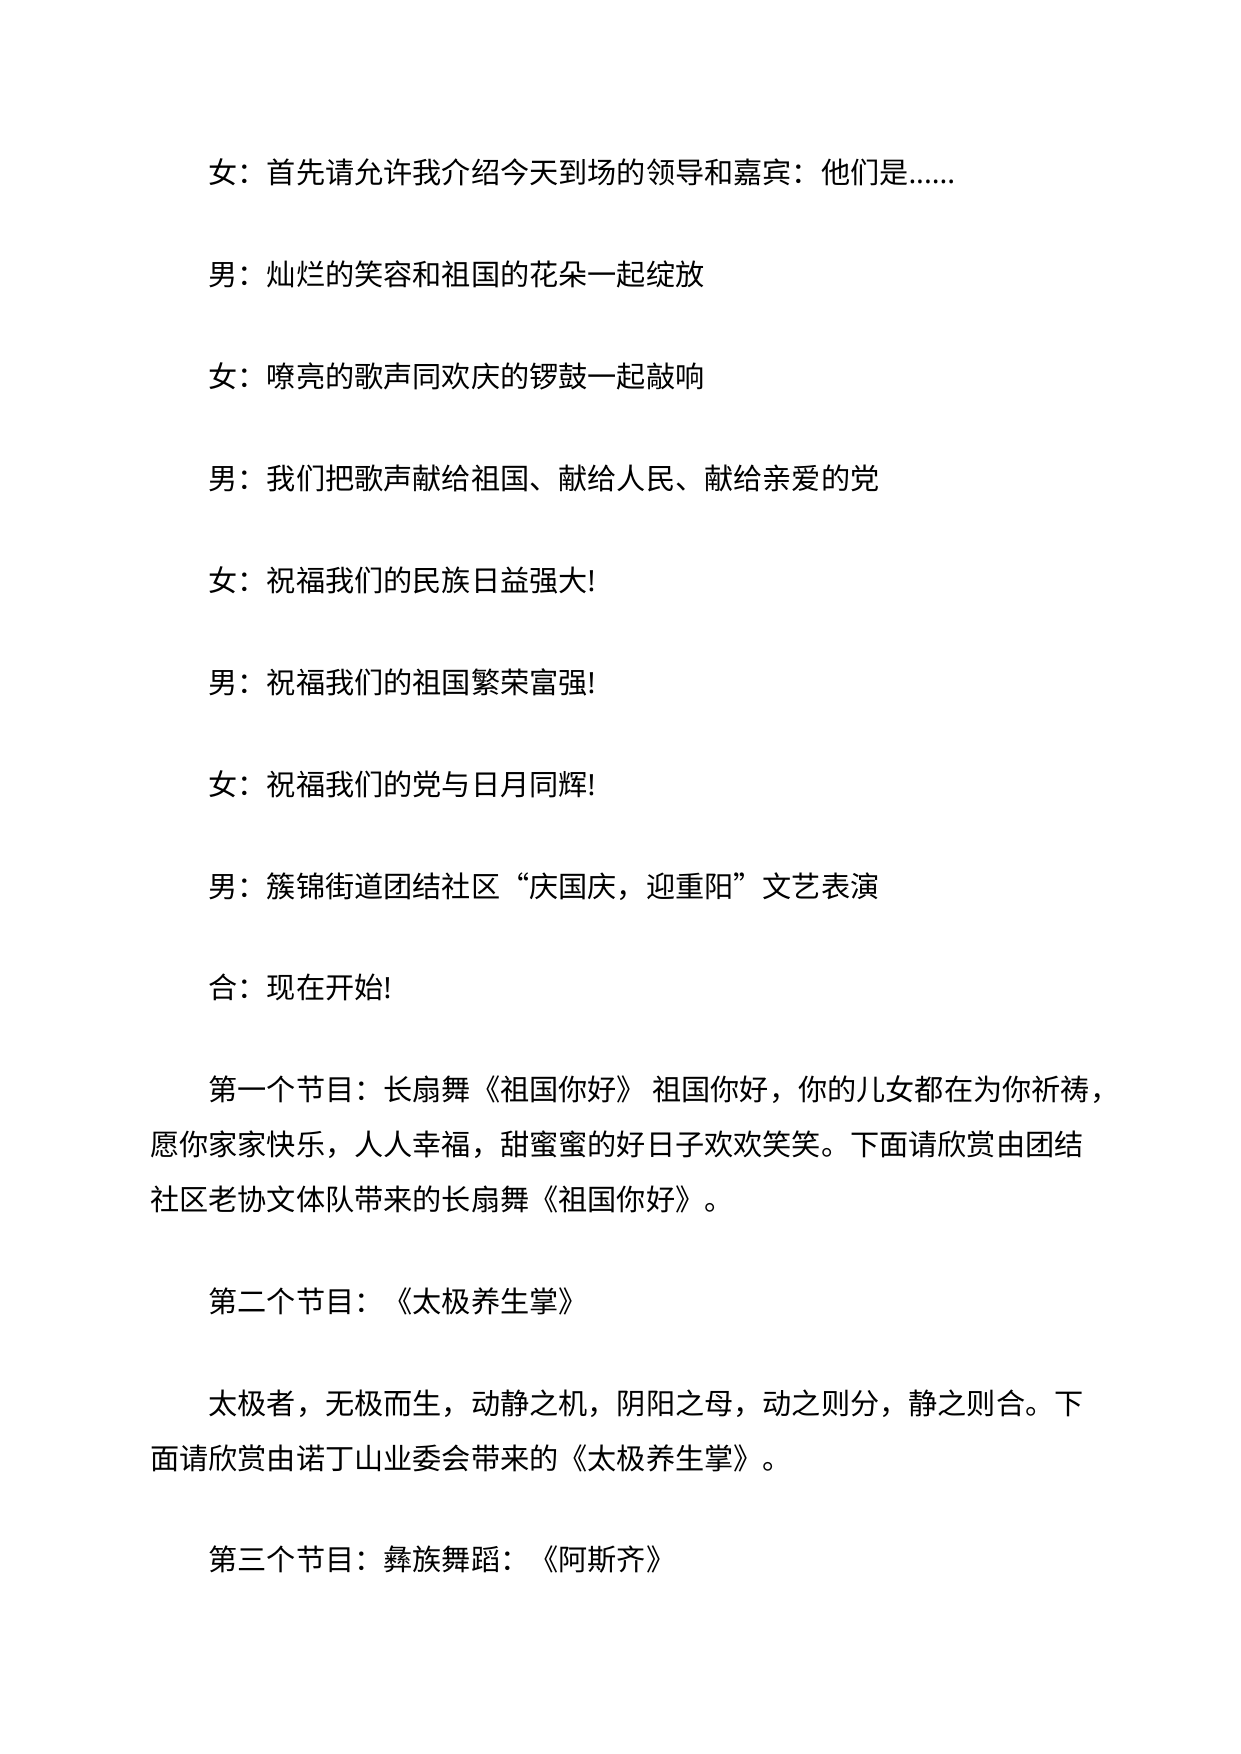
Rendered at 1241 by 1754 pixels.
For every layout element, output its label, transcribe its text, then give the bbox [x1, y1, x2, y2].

text 男：祝福我们的祖国繁荣富强! [150, 659, 1090, 702]
text 第一个节目：长扇舞《祖国你好》 祖国你好，你的儿女都在为你祈祷，愿你家家快乐，人人幸福，甜蜜蜜的好日子欢欢笑笑。下面请欣赏由团结社区老协文体队带来的长扇舞《祖国你好》。 [150, 1067, 1090, 1219]
text 女：首先请允许我介绍今天到场的领导和嘉宾：他们是...... [150, 150, 1090, 192]
text 女：祝福我们的党与日月同辉! [150, 761, 1090, 804]
text 太极者，无极而生，动静之机，阴阳之母，动之则分，静之则合。下面请欣赏由诺丁山业委会带来的《太极养生掌》。 [150, 1380, 1090, 1477]
text 男：簇锦街道团结社区“庆国庆，迎重阳”文艺表演 [150, 863, 1090, 906]
text 女：祝福我们的民族日益强大! [150, 557, 1090, 600]
text 男：我们把歌声献给祖国、献给人民、献给亲爱的党 [150, 456, 1090, 498]
text 合：现在开始! [150, 965, 1090, 1007]
text 女：嘹亮的歌声同欢庆的锣鼓一起敲响 [150, 354, 1090, 396]
text 第二个节目：《太极养生掌》 [150, 1278, 1090, 1321]
text 男：灿烂的笑容和祖国的花朵一起绽放 [150, 252, 1090, 294]
text 第三个节目：彝族舞蹈：《阿斯齐》 [150, 1537, 1090, 1579]
